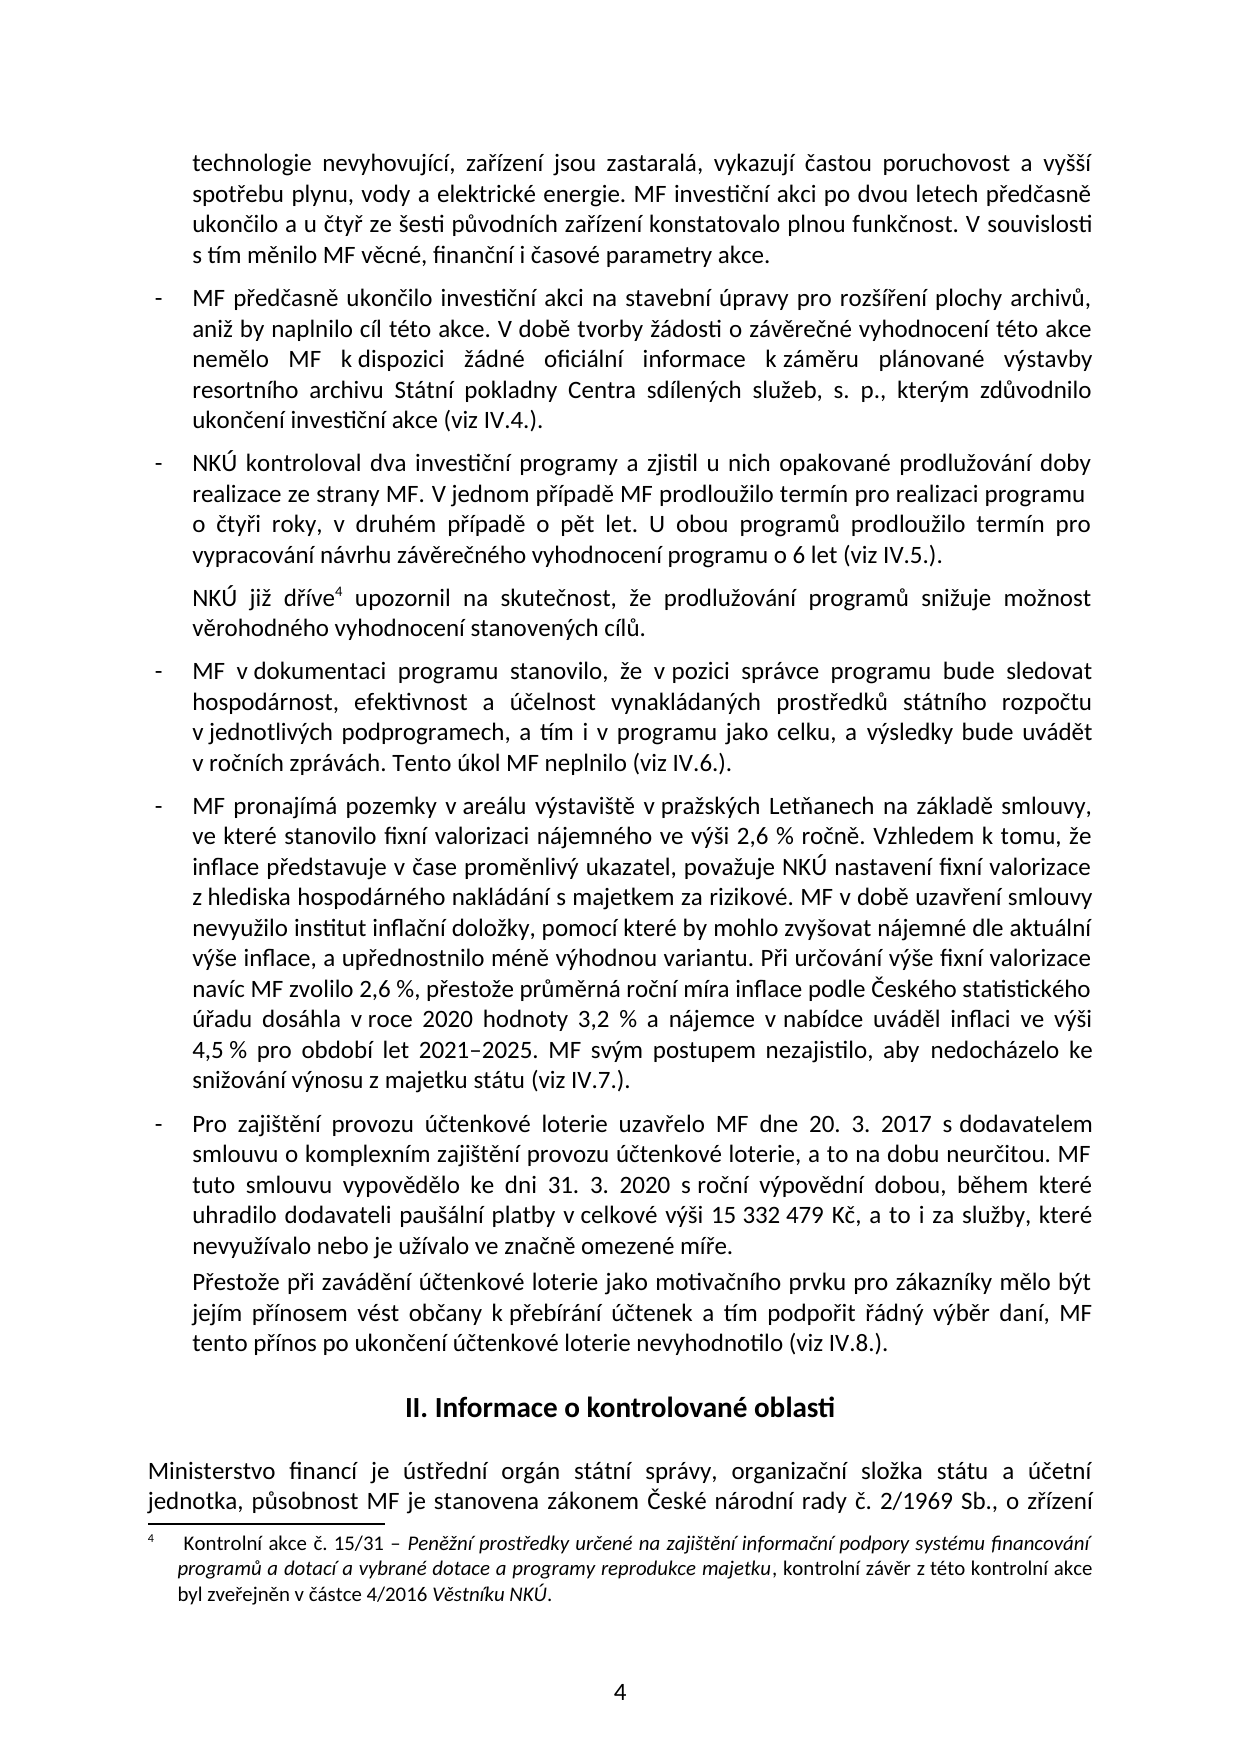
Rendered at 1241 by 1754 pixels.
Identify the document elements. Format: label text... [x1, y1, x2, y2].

list NKÚ kontroloval dva investiční programy a zjistil u nich opakované prodlužování doby realizace ze strany MF. V jednom případě MF prodloužilo termín pro realizaci programu o čtyři roky, v druhém případě o pět let. U obou programů prodloužilo termín pro vypracování návrhu závěrečného vyhodnocení programu o 6 let (viz IV.5.). [154, 447, 1093, 569]
subtitle II. Informace o kontrolované oblasti [148, 1389, 1093, 1424]
text Přestože při zavádění účtenkové loterie jako motivačního prvku pro zákazníky mělo být jejím přínosem vést občany k přebírání účtenek a tím podpořit řádný výběr daní, MF tento přínos po ukončení účtenkové loterie nevyhodnotilo (viz IV.8.). [192, 1267, 1093, 1358]
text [148, 1455, 1093, 1516]
list MF v dokumentaci programu stanovilo, že v pozici správce programu bude sledovat hospodárnost, efektivnost a účelnost vynakládaných prostředků státního rozpočtu v jednotlivých podprogramech, a tím i v programu jako celku, a výsledky bude uvádět v ročních zprávách. Tento úkol MF neplnilo (viz IV.6.). [154, 655, 1093, 777]
list MF pronajímá pozemky v areálu výstaviště v pražských Letňanech na základě smlouvy, ve které stanovilo fixní valorizaci nájemného ve výši 2,6 % ročně. Vzhledem k tomu, že inflace představuje v čase proměnlivý ukazatel, považuje NKÚ nastavení fixní valorizace z hlediska hospodárného nakládání s majetkem za rizikové. MF v době uzavření smlouvy nevyužilo institut inflační doložky, pomocí které by mohlo zvyšovat nájemné dle aktuální výše inflace, a upřednostnilo méně výhodnou variantu. Při určování výše fixní valorizace navíc MF zvolilo 2,6 %, přestože průměrná roční míra inflace podle Českého statistického úřadu dosáhla v roce 2020 hodnoty 3,2 % a nájemce v nabídce uváděl inflaci ve výši 4,5 % pro období let 2021–2025. MF svým postupem nezajistilo, aby nedocházelo ke snižování výnosu z majetku státu (viz IV.7.). [154, 790, 1093, 1095]
list NKÚ již dříve upozornil na skutečnost, že prodlužování programů snižuje možnost věrohodného vyhodnocení stanovených cílů. [192, 582, 1093, 643]
list Pro zajištění provozu účtenkové loterie uzavřelo MF dne 20. 3. 2017 s dodavatelem smlouvu o komplexním zajištění provozu účtenkové loterie, a to na dobu neurčitou. MF tuto smlouvu vypovědělo ke dni 31. 3. 2020 s roční výpovědní dobou, během které uhradilo dodavateli paušální platby v celkové výši 15 332 479 Kč, a to i za služby, které nevyužívalo nebo je užívalo ve značně omezené míře. [154, 1108, 1093, 1260]
list MF předčasně ukončilo investiční akci na stavební úpravy pro rozšíření plochy archivů, aniž by naplnilo cíl této akce. V době tvorby žádosti o závěrečné vyhodnocení této akce nemělo MF k dispozici žádné oficiální informace k záměru plánované výstavby resortního archivu Státní pokladny Centra sdílených služeb, s. p., kterým zdůvodnilo ukončení investiční akce (viz IV.4.). [154, 282, 1093, 435]
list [192, 148, 1093, 270]
